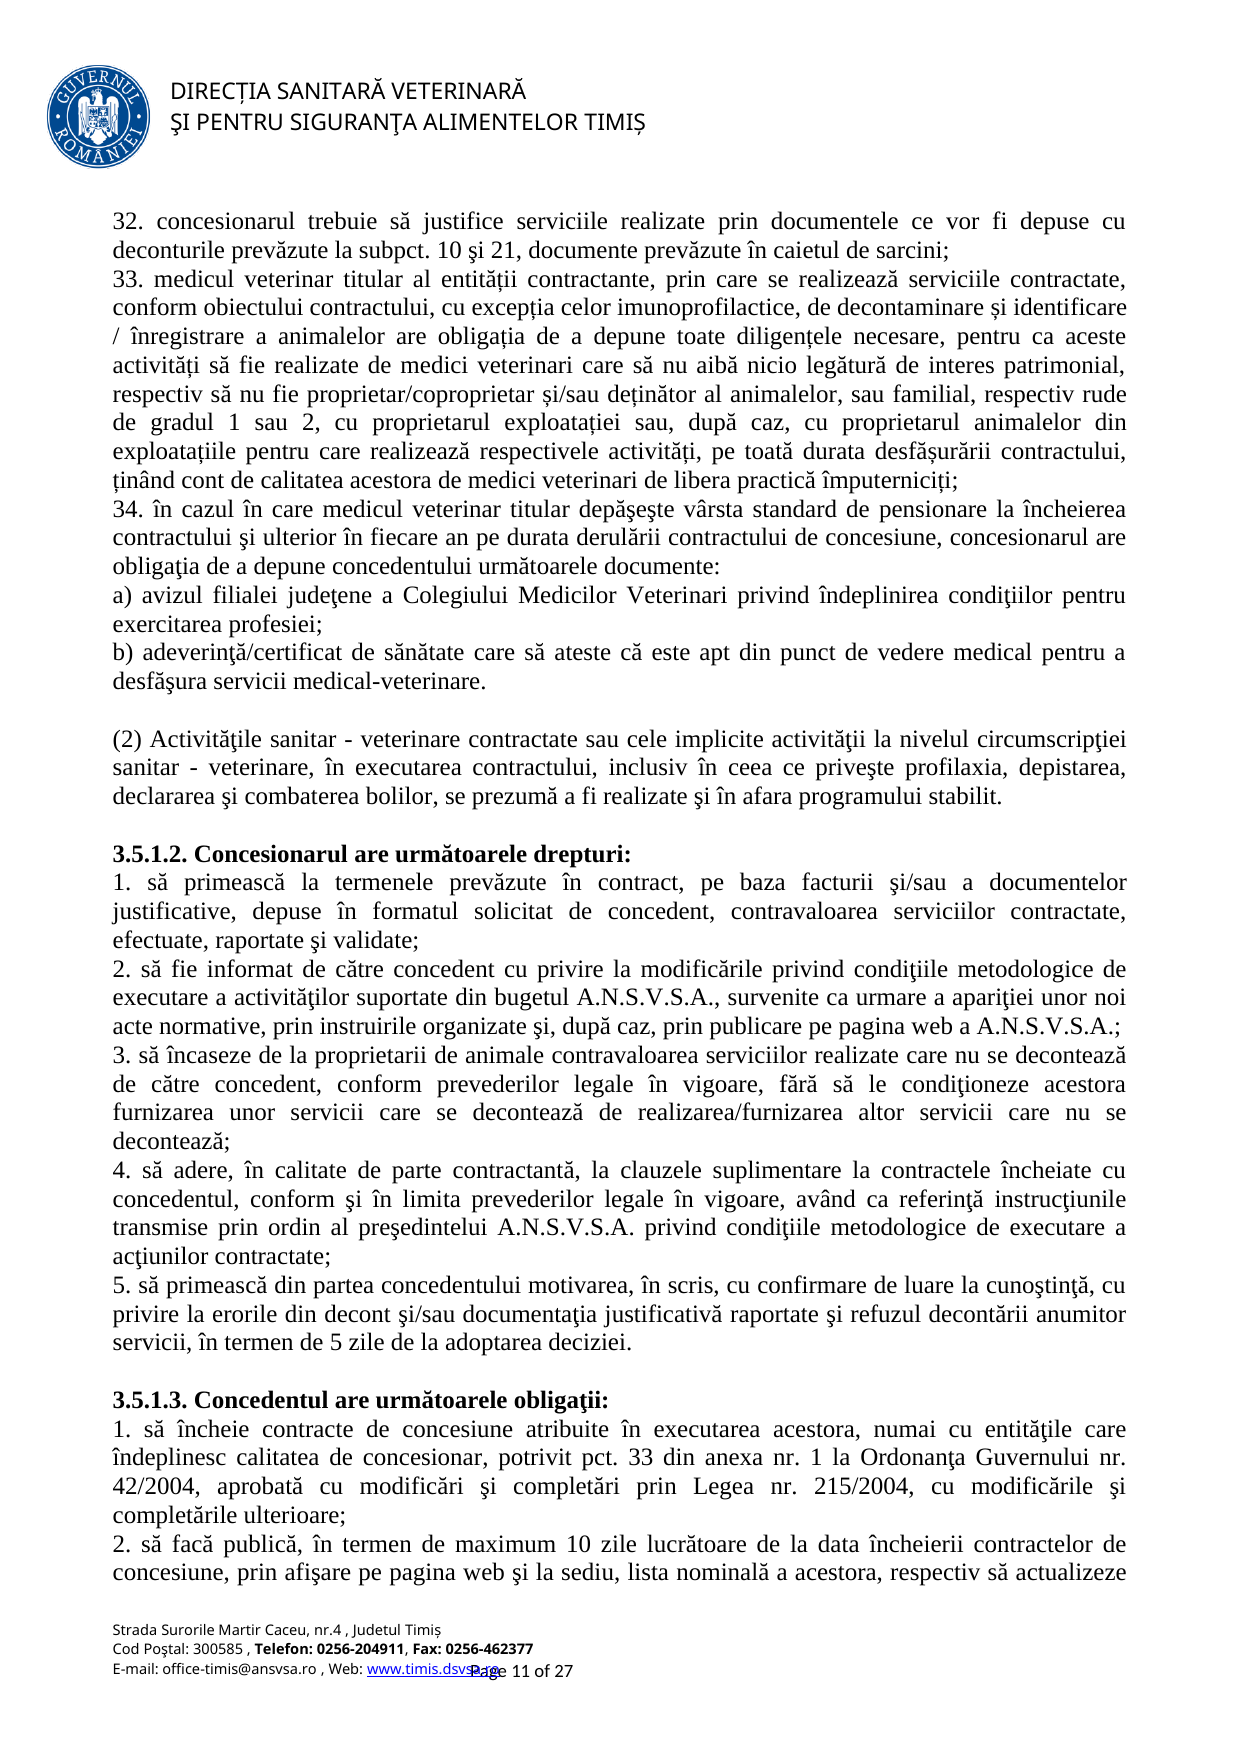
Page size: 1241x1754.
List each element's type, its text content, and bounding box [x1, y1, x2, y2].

list 32. concesionarul trebuie să justifice serviciile realizate prin documentele ce vor fi depuse cu deconturile prevăzute la subpct. 10 şi 21, documente prevăzute în caietul de sarcini; [112, 206, 1128, 264]
text b) adeverinţă/certificat de sănătate care să ateste că este apt din punct de vedere medical pentru a desfăşura servicii medical-veterinare. [112, 637, 1128, 695]
text 34. în cazul în care medicul veterinar titular depăşeşte vârsta standard de pensionare la încheierea contractului şi ulterior în fiecare an pe durata derulării contractului de concesiune, concesionarul are obligaţia de a depune concedentului următoarele documente: [112, 494, 1128, 580]
text a) avizul filialei judeţene a Colegiului Medicilor Veterinari privind îndeplinirea condiţiilor pentru exercitarea profesiei; [112, 580, 1128, 637]
text 4. să adere, în calitate de parte contractantă, la clauzele suplimentare la contractele încheiate cu concedentul, conform şi în limita prevederilor legale în vigoare, având ca referinţă instrucţiunile transmise prin ordin al preşedintelui A.N.S.V.S.A. privind condiţiile metodologice de executare a acţiunilor contractate; [112, 1155, 1128, 1270]
text 33. medicul veterinar titular al entității contractante, prin care se realizează serviciile contractate, conform obiectului contractului, cu excepția celor imunoprofilactice, de decontaminare și identificare / înregistrare a animalelor are obligația de a depune toate diligențele necesare, pentru ca aceste activități să fie realizate de medici veterinari care să nu aibă nicio legătură de interes patrimonial, respectiv să nu fie proprietar/coproprietar și/sau deținător al animalelor, sau familial, respectiv rude de gradul 1 sau 2, cu proprietarul exploatației sau, după caz, cu proprietarul animalelor din exploatațiile pentru care realizează respectivele activități, pe toată durata desfășurării contractului, ținând cont de calitatea acestora de medici veterinari de libera practică împuterniciți; [112, 264, 1128, 494]
picture [45, 64, 150, 169]
text 3.5.1.2. Concesionarul are următoarele drepturi: [112, 839, 1128, 867]
text 1. să încheie contracte de concesiune atribuite în executarea acestora, numai cu entităţile care îndeplinesc calitatea de concesionar, potrivit pct. 33 din anexa nr. 1 la Ordonanţa Guvernului nr. 42/2004, aprobată cu modificări şi completări prin Legea nr. 215/2004, cu modificările şi completările ulterioare; [112, 1414, 1128, 1529]
text 5. să primească din partea concedentului motivarea, în scris, cu confirmare de luare la cunoştinţă, cu privire la erorile din decont şi/sau documentaţia justificativă raportate şi refuzul decontării anumitor servicii, în termen de 5 zile de la adoptarea deciziei. [112, 1270, 1128, 1356]
text 3. să încaseze de la proprietarii de animale contravaloarea serviciilor realizate care nu se decontează de către concedent, conform prevederilor legale în vigoare, fără să le condiţioneze acestora furnizarea unor servicii care se decontează de realizarea/furnizarea altor servicii care nu se decontează; [112, 1040, 1128, 1155]
text 3.5.1.3. Concedentul are următoarele obligaţii: [112, 1385, 1128, 1414]
text (2) Activităţile sanitar - veterinare contractate sau cele implicite activităţii la nivelul circumscripţiei sanitar - veterinare, în executarea contractului, inclusiv în ceea ce priveşte profilaxia, depistarea, declararea şi combaterea bolilor, se prezumă a fi realizate şi în afara programului stabilit. [112, 724, 1128, 810]
text 2. să fie informat de către concedent cu privire la modificările privind condiţiile metodologice de executare a activităţilor suportate din bugetul A.N.S.V.S.A., survenite ca urmare a apariţiei unor noi acte normative, prin instruirile organizate şi, după caz, prin publicare pe pagina web a A.N.S.V.S.A.; [112, 954, 1128, 1040]
text 1. să primească la termenele prevăzute în contract, pe baza facturii şi/sau a documentelor justificative, depuse în formatul solicitat de concedent, contravaloarea serviciilor contractate, efectuate, raportate şi validate; [112, 867, 1128, 954]
